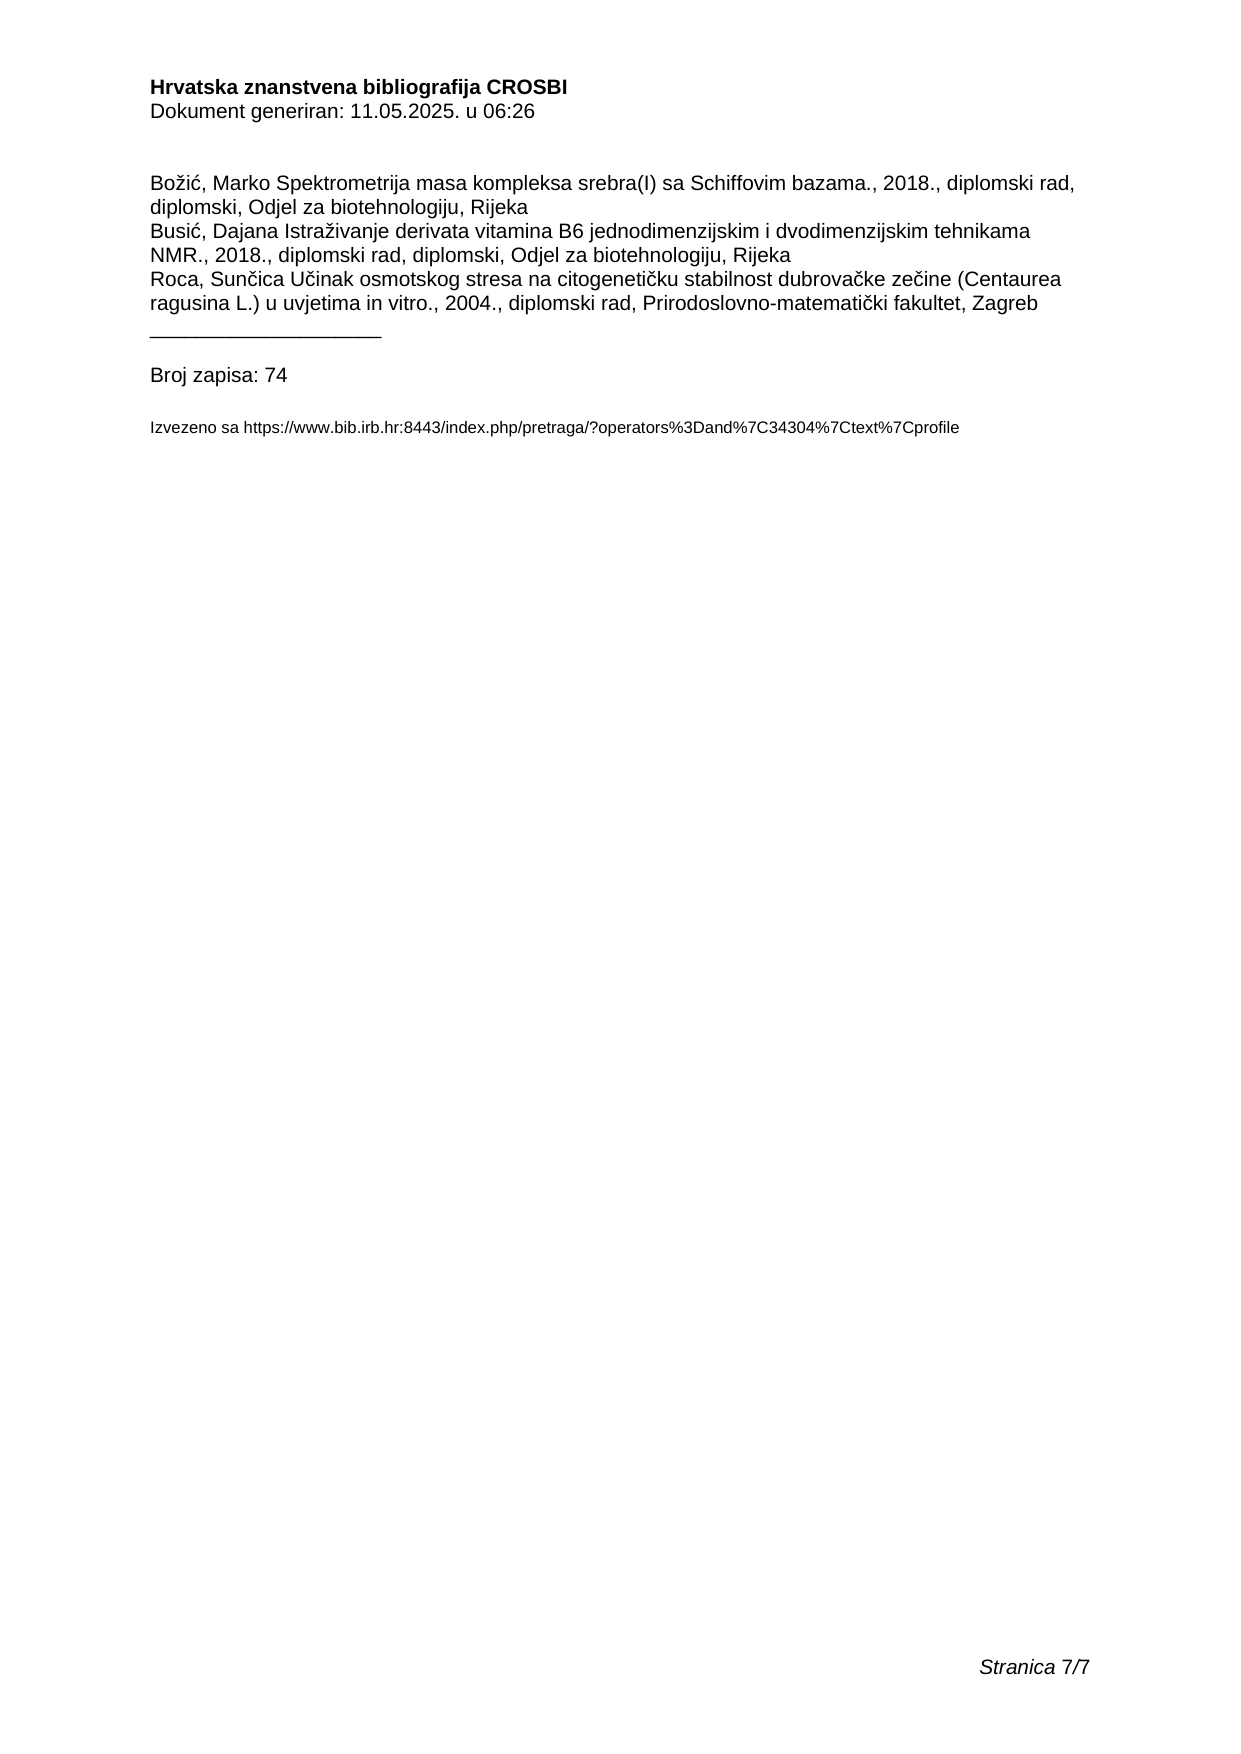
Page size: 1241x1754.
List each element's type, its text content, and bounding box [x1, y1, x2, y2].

text Božić, Marko [150, 171, 1090, 219]
text Roca, Sunčica [150, 267, 1090, 315]
text Busić, Dajana [150, 219, 1090, 267]
text Broj zapisa: 74 [150, 363, 1090, 387]
text Izvezeno sa https://www.bib.irb.hr:8443/index.php/pretraga/?operators%3Dand%7C34304%7Ctext%7Cprofile [150, 418, 1090, 437]
text ____________________ [150, 315, 1090, 339]
